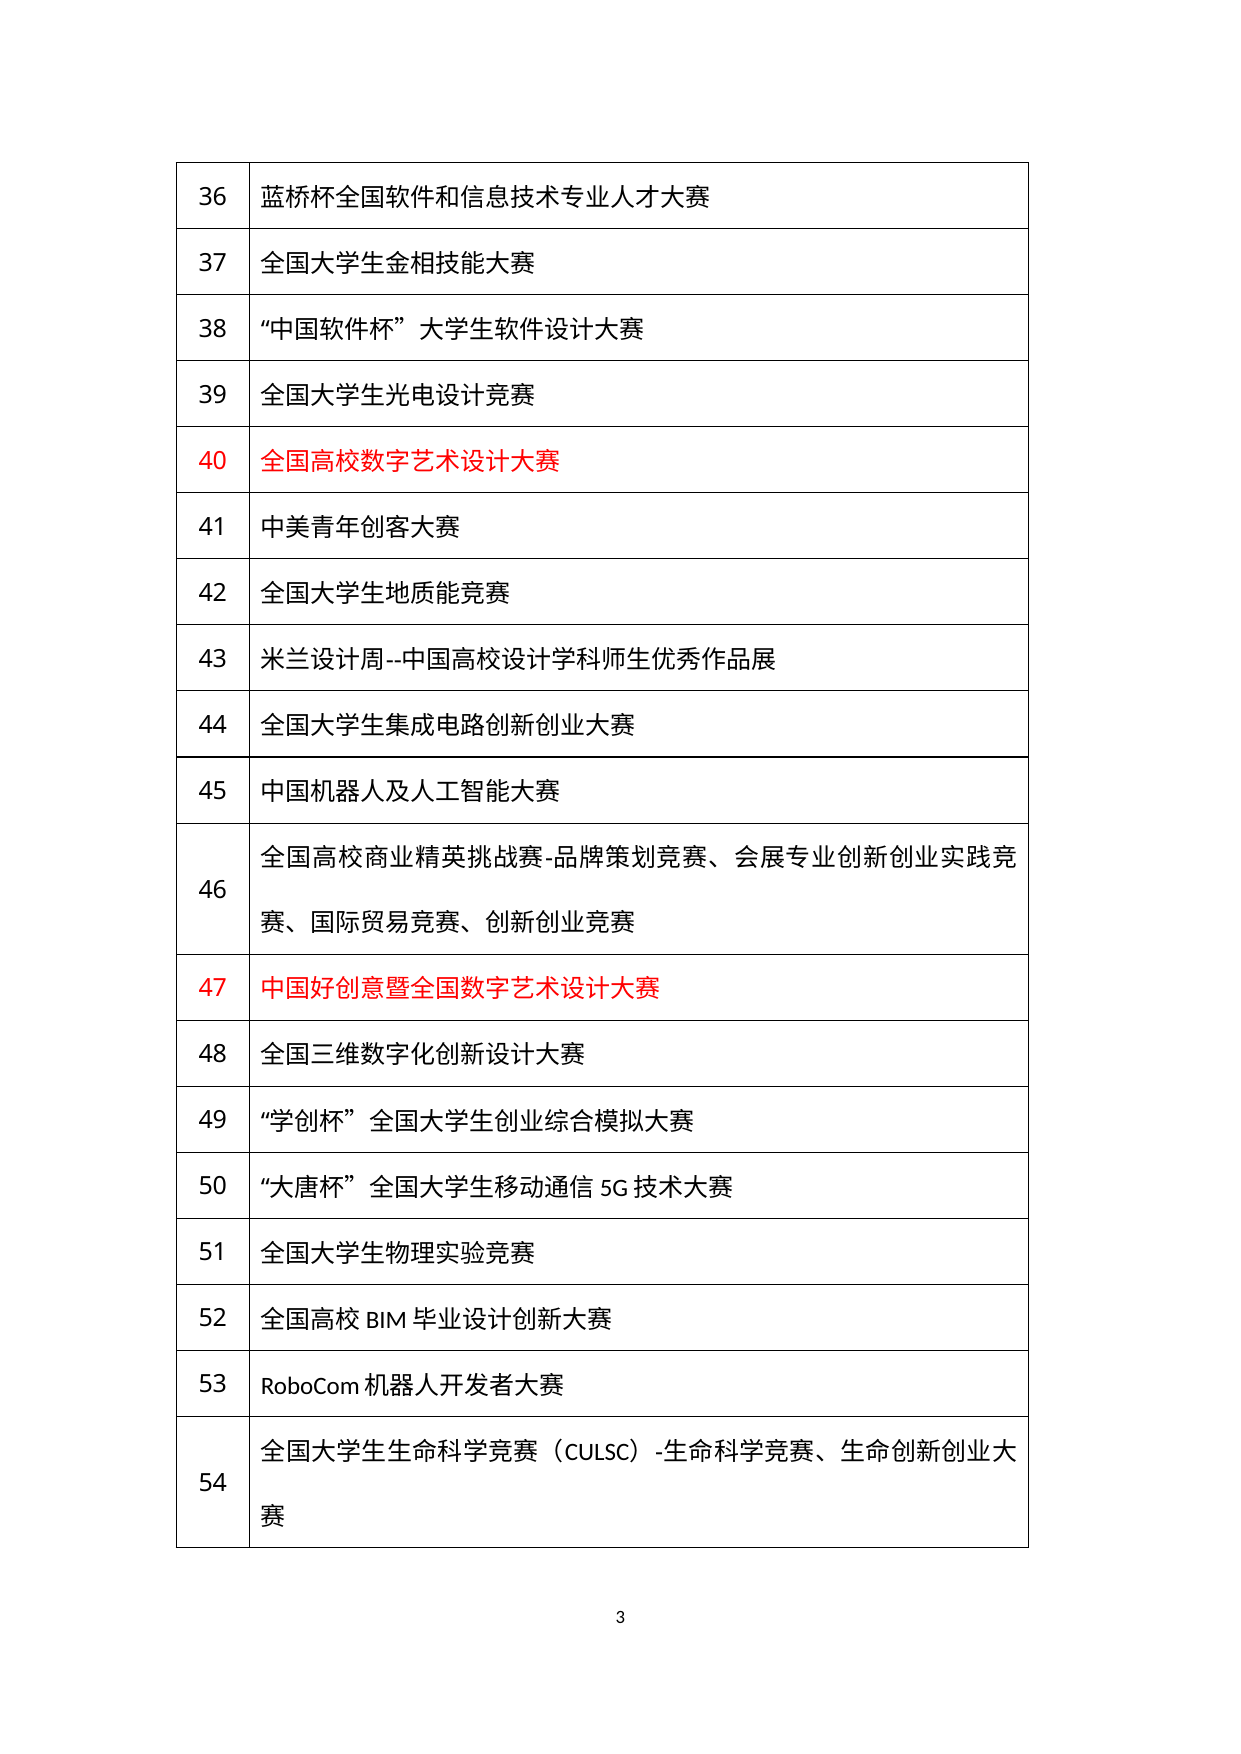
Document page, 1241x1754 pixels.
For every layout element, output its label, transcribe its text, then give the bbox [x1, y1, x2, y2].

table_cell 53 [177, 1351, 249, 1416]
table_cell 43 [177, 625, 249, 690]
table_cell 44 [177, 691, 249, 756]
table_cell 52 [177, 1285, 249, 1350]
table_cell 49 [177, 1087, 249, 1152]
table_cell 全国三维数字化创新设计大赛 [250, 1021, 1028, 1086]
table_cell 全国高校商业精英挑战赛-品牌策划竞赛、会展专业创新创业实践竞赛、国际贸易竞赛、创新创业竞赛 [250, 824, 1028, 953]
table_cell 36 [177, 163, 249, 228]
table_cell 中国机器人及人工智能大赛 [250, 758, 1028, 822]
table_cell 全国大学生物理实验竞赛 [250, 1219, 1028, 1284]
table_cell 46 [177, 824, 249, 953]
table_cell “中国软件杯”大学生软件设计大赛 [250, 295, 1028, 360]
table_cell 全国高校数字艺术设计大赛 [250, 427, 1028, 492]
table_cell RoboCom机器人开发者大赛 [250, 1351, 1028, 1416]
table_cell “大唐杯”全国大学生移动通信5G技术大赛 [250, 1153, 1028, 1218]
table_cell “学创杯”全国大学生创业综合模拟大赛 [250, 1087, 1028, 1152]
table_cell 全国大学生地质能竞赛 [250, 559, 1028, 624]
table_cell 全国大学生光电设计竞赛 [250, 361, 1028, 426]
table_cell 38 [177, 295, 249, 360]
table_cell 40 [177, 427, 249, 492]
table_cell 全国大学生生命科学竞赛（CULSC）-生命科学竞赛、生命创新创业大赛 [250, 1417, 1028, 1547]
table_cell 中美青年创客大赛 [250, 493, 1028, 558]
table_cell 51 [177, 1219, 249, 1284]
table_cell 蓝桥杯全国软件和信息技术专业人才大赛 [250, 163, 1028, 228]
table_cell 37 [177, 229, 249, 294]
table_cell 45 [177, 758, 249, 822]
table_cell 42 [177, 559, 249, 624]
table_cell 全国高校BIM毕业设计创新大赛 [250, 1285, 1028, 1350]
table_cell 全国大学生金相技能大赛 [250, 229, 1028, 294]
table_cell 41 [177, 493, 249, 558]
table_cell 39 [177, 361, 249, 426]
table_cell 47 [177, 955, 249, 1019]
table_cell 全国大学生集成电路创新创业大赛 [250, 691, 1028, 756]
table_cell 54 [177, 1417, 249, 1547]
table_cell 中国好创意暨全国数字艺术设计大赛 [250, 955, 1028, 1019]
table_cell 50 [177, 1153, 249, 1218]
table_cell 米兰设计周--中国高校设计学科师生优秀作品展 [250, 625, 1028, 690]
table_cell 48 [177, 1021, 249, 1086]
